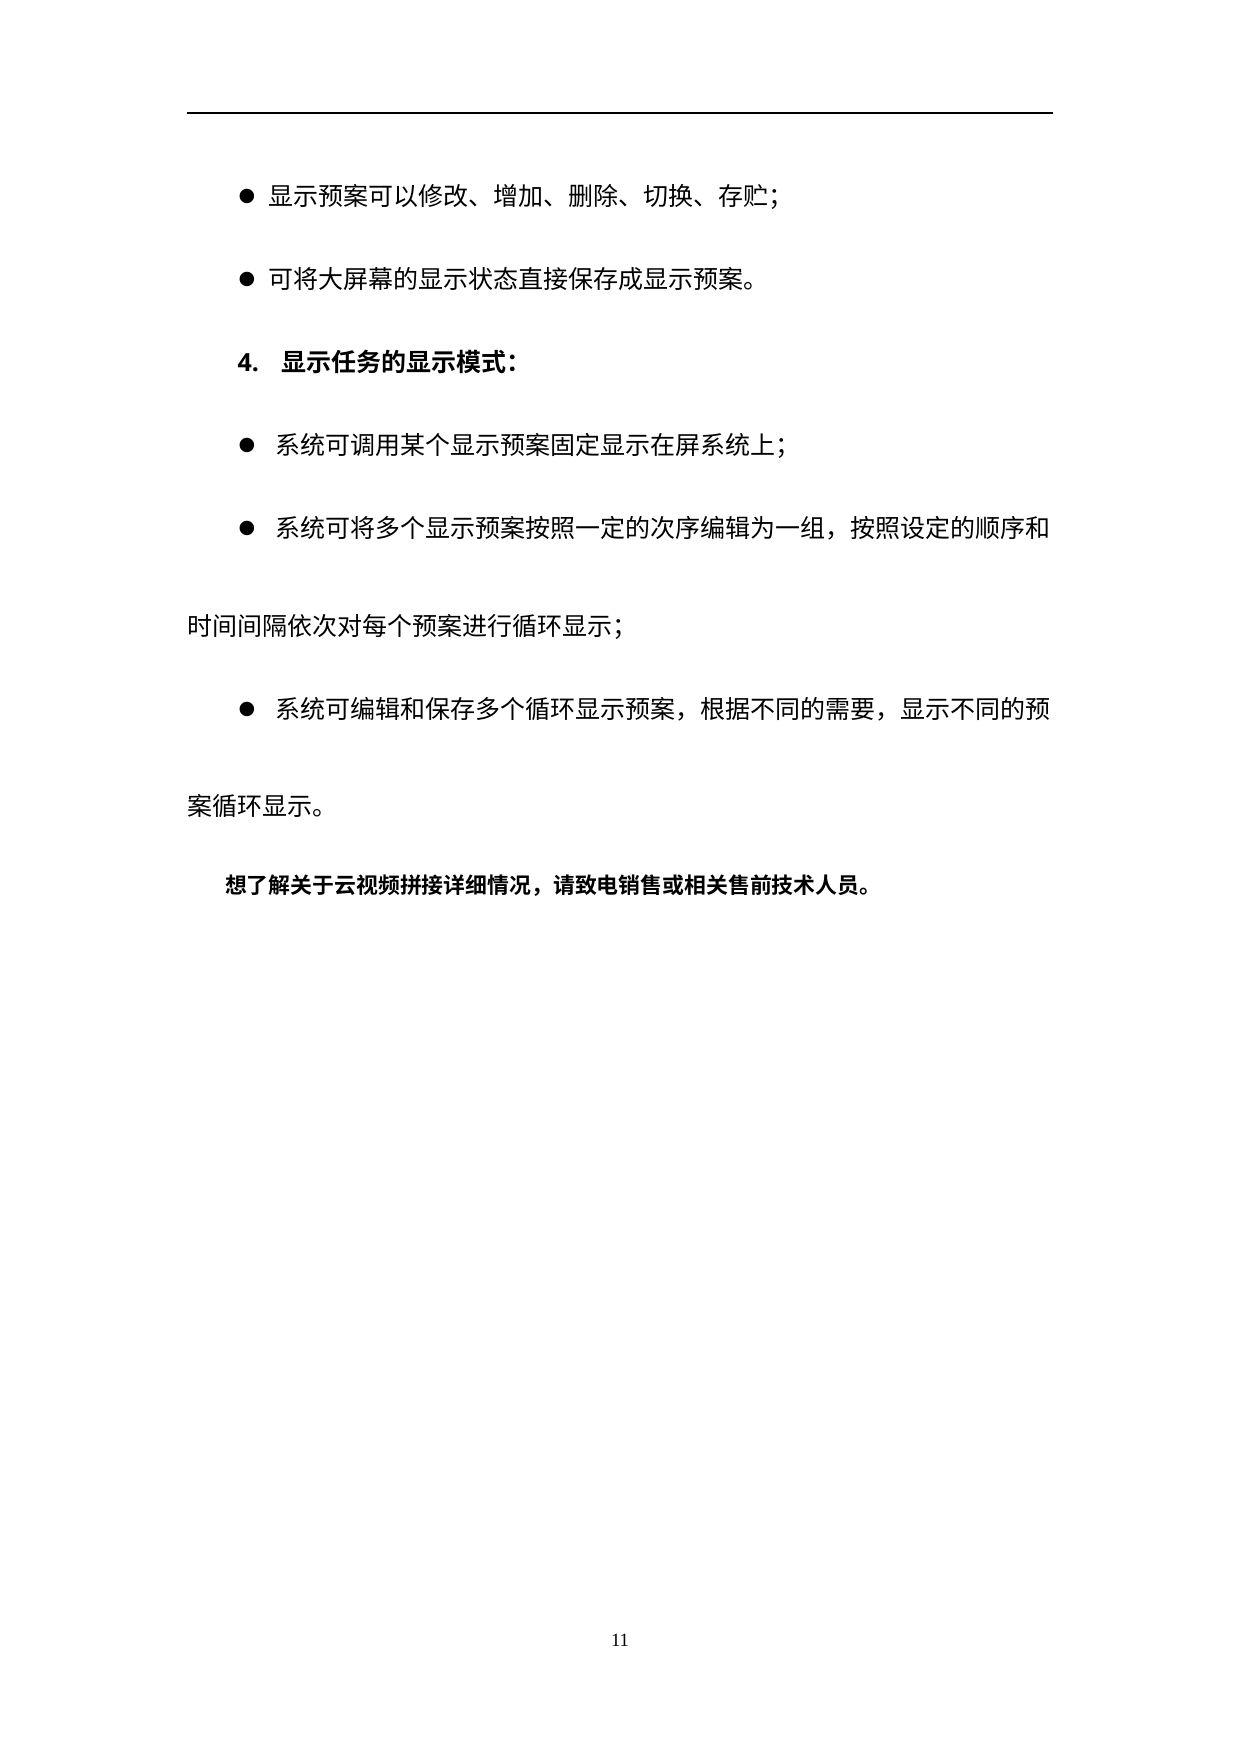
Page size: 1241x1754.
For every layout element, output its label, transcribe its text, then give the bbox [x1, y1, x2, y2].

list 系统可将多个显示预案按照一定的次序编辑为一组，按照设定的顺序和时间间隔依次对每个预案进行循环显示； [187, 494, 1053, 657]
text 想了解关于云视频拼接详细情况，请致电销售或相关售前技术人员。 [225, 868, 1059, 901]
list 系统可编辑和保存多个循环显示预案，根据不同的需要，显示不同的预案循环显示。 [187, 675, 1053, 837]
list 显示预案可以修改、增加、删除、切换、存贮； [187, 162, 1053, 227]
list 可将大屏幕的显示状态直接保存成显示预案。 [187, 245, 1053, 310]
list 系统可调用某个显示预案固定显示在屏系统上； [187, 411, 1053, 476]
list 显示任务的显示模式： [187, 328, 1053, 393]
